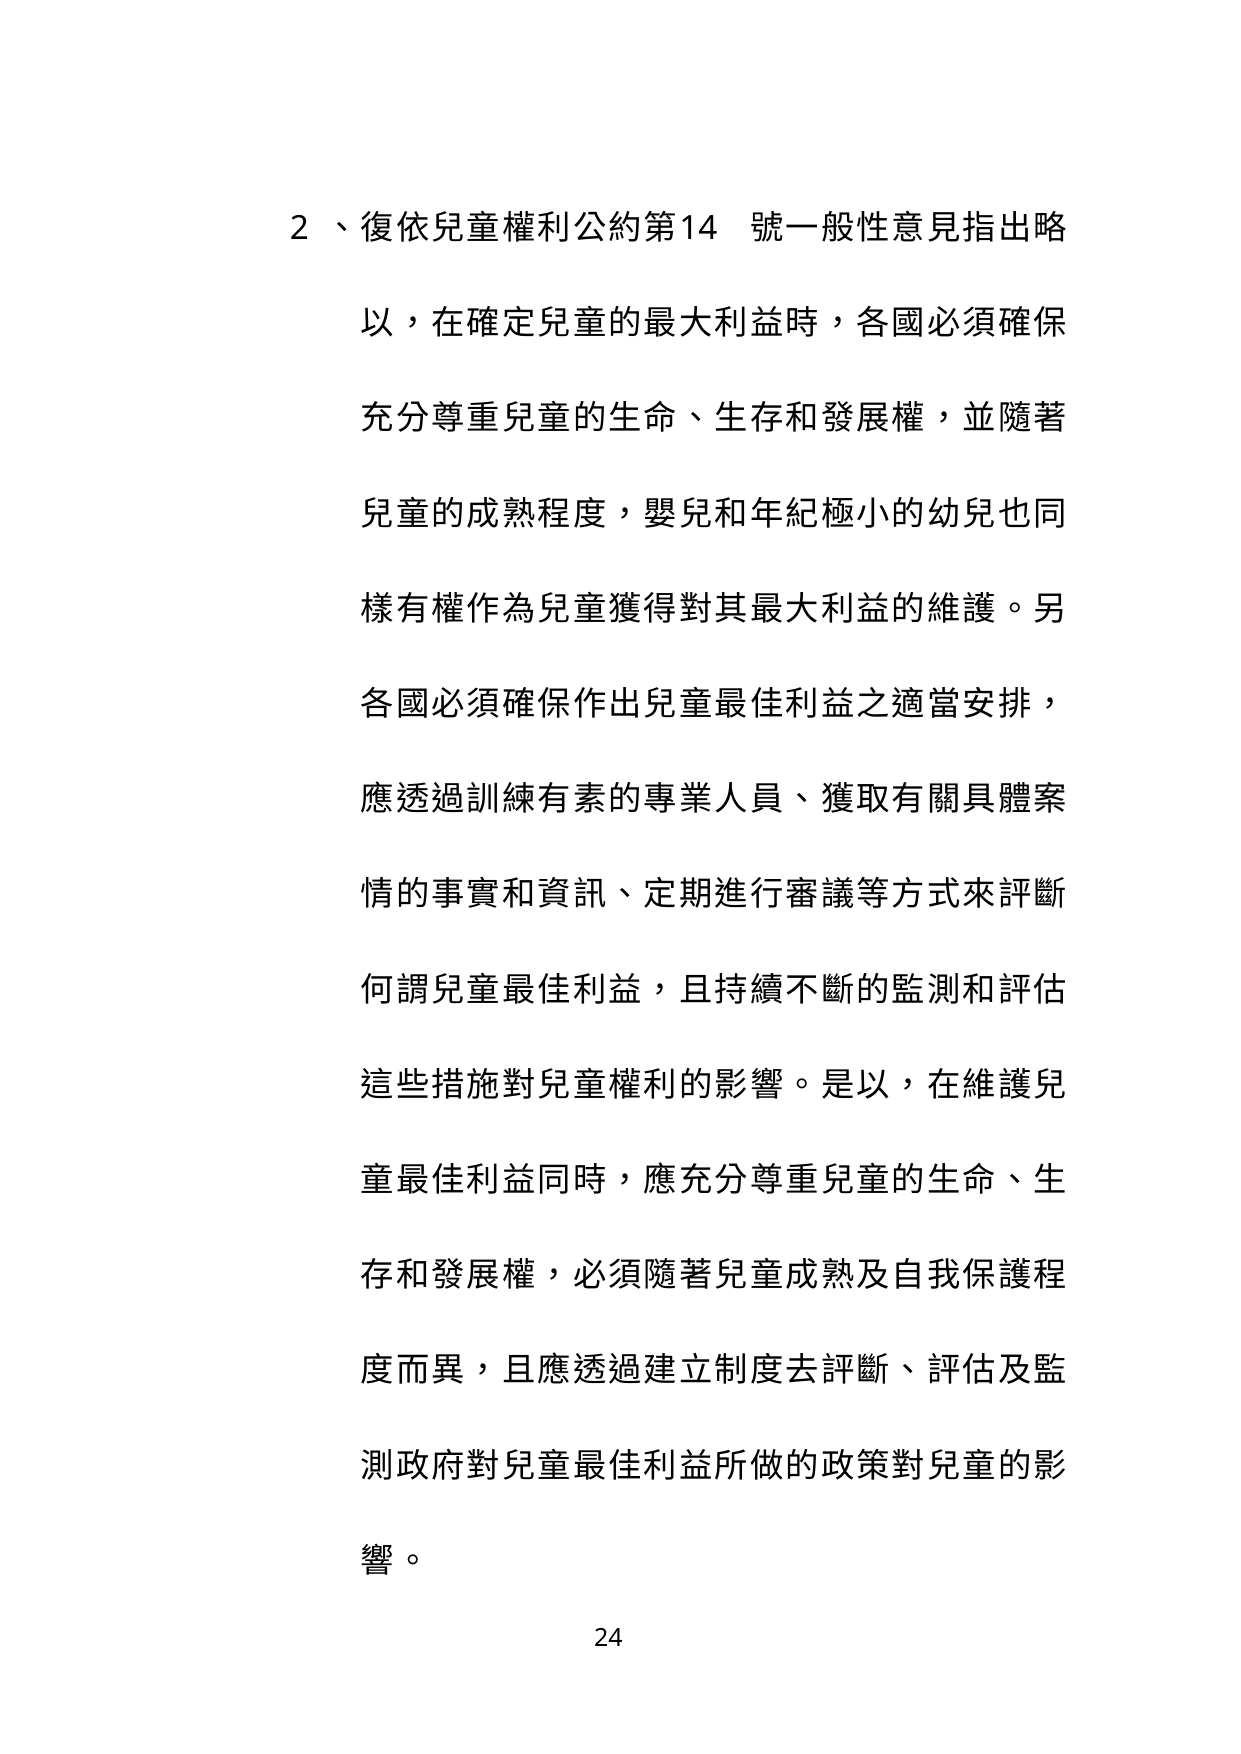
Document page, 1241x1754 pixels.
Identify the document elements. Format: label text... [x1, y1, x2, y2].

subtitle 復依兒童權利公約第14號一般性意見指出略以，在確定兒童的最大利益時，各國必須確保充分尊重兒童的生命、生存和發展權，並隨著兒童的成熟程度，嬰兒和年紀極小的幼兒也同樣有權作為兒童獲得對其最大利益的維護。另，各國必須確保作出兒童最佳利益之適當安排，應透過訓練有素的專業人員、獲取有關具體案情的事實和資訊、定期進行審議等方式來評斷何謂兒童最佳利益，且持續不斷的監測和評估這些措施對兒童權利的影響。是以，在維護兒童最佳利益同時，應充分尊重兒童的生命、生存和發展權，必須隨著兒童成熟及自我保護程度而異，且應透過建立制度去評斷、評估及監測政府對兒童最佳利益所做的政策對兒童的影響。 [272, 177, 1069, 1605]
